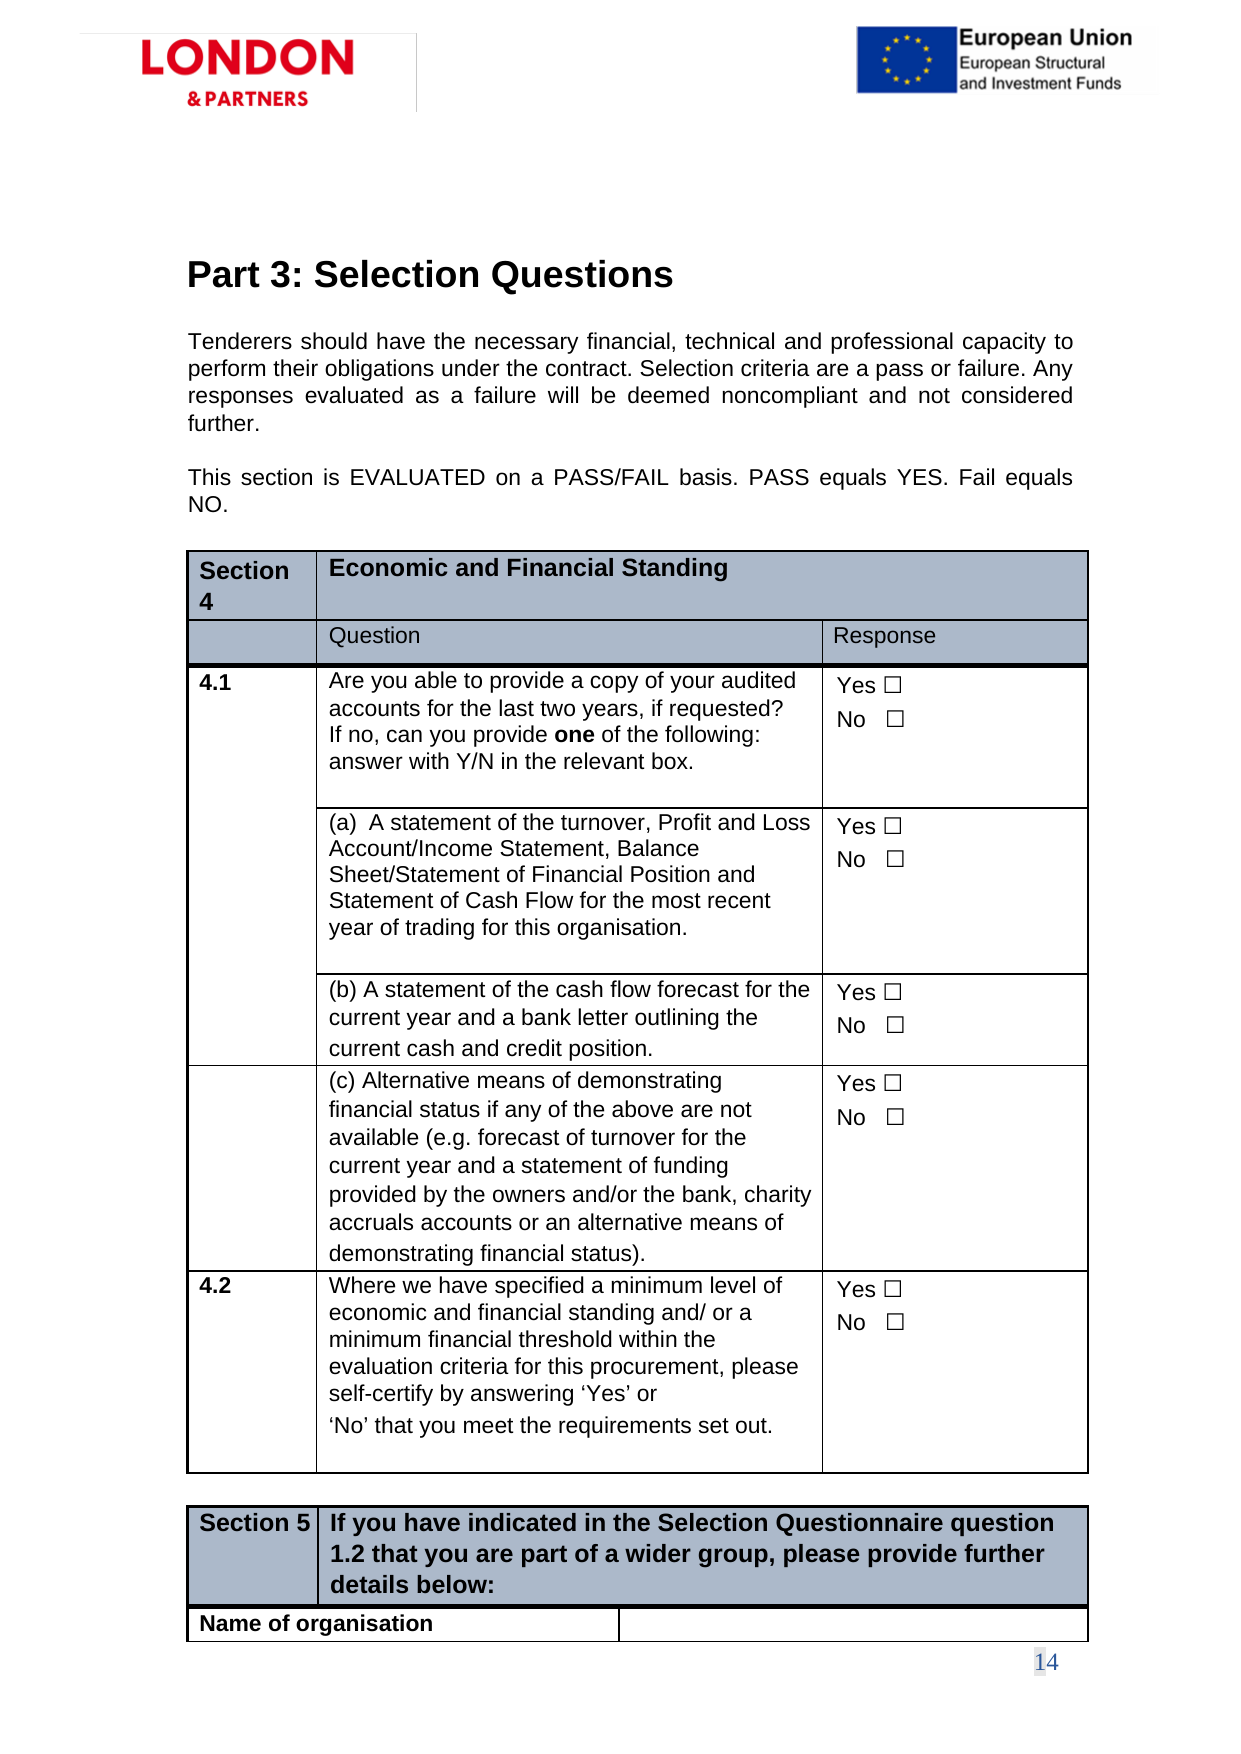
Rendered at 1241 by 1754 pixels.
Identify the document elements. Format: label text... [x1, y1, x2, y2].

table_cell Question [317, 621, 822, 663]
table_header Section 5 [189, 1508, 317, 1604]
table_cell Name of organisation [189, 1609, 618, 1641]
table_cell [189, 1066, 316, 1270]
table_header If you have indicated in the Selection Questionnaire question 1.2 that you are part of a wider group, please provide further details below: [319, 1508, 1087, 1604]
table_cell Are you able to provide a copy of your audited accounts for the last two years, if requested? If no, can you provide one of the following: answer with Y/N in the relevant box. [317, 668, 822, 807]
table_header Section 4 [189, 552, 316, 619]
table_cell [189, 621, 316, 663]
table_cell 4.2 [189, 1272, 316, 1472]
table_header Economic and Financial Standing [317, 552, 1087, 619]
picture [79, 26, 1161, 112]
text Tenderers should have the necessary financial, technical and professional capacity to perform their obligations under the contract. Selection criteria are a pass or failure. Any responses evaluated as a failure will be deemed noncompliant and not considered further. [188, 328, 1074, 436]
table_cell (c) Alternative means of demonstrating financial status if any of the above are not available (e.g. forecast of turnover for the current year and a statement of funding provided by the owners and/or the bank, charity accruals accounts or an alternative means of demonstrating financial status). [317, 1066, 822, 1270]
table_cell Yes ☐ No ☐ [823, 1272, 1087, 1472]
table_cell (b) A statement of the cash flow forecast for the current year and a bank letter outlining the current cash and credit position. [317, 975, 822, 1065]
table_cell Where we have specified a minimum level of economic and financial standing and/ or a minimum financial threshold within the evaluation criteria for this procurement, please self-certify by answering ‘Yes’ or ‘No’ that you meet the requirements set out. [317, 1272, 822, 1472]
table_cell Yes ☐ No ☐ [823, 668, 1087, 807]
table_cell Yes ☐ No ☐ [823, 1066, 1087, 1270]
text This section is EVALUATED on a PASS/FAIL basis. PASS equals YES. Fail equals NO. [188, 464, 1074, 518]
table_cell (a) A statement of the turnover, Profit and Loss Account/Income Statement, Balance Sheet/Statement of Financial Position and Statement of Cash Flow for the most recent year of trading for this organisation. [317, 809, 822, 973]
table_cell Yes ☐ No ☐ [823, 975, 1087, 1065]
table_cell Response [823, 621, 1087, 663]
table_cell [620, 1609, 1087, 1641]
table_cell 4.1 [189, 668, 316, 1065]
subtitle Part 3: Selection Questions [187, 252, 1074, 295]
table_cell Yes ☐ No ☐ [823, 809, 1087, 973]
